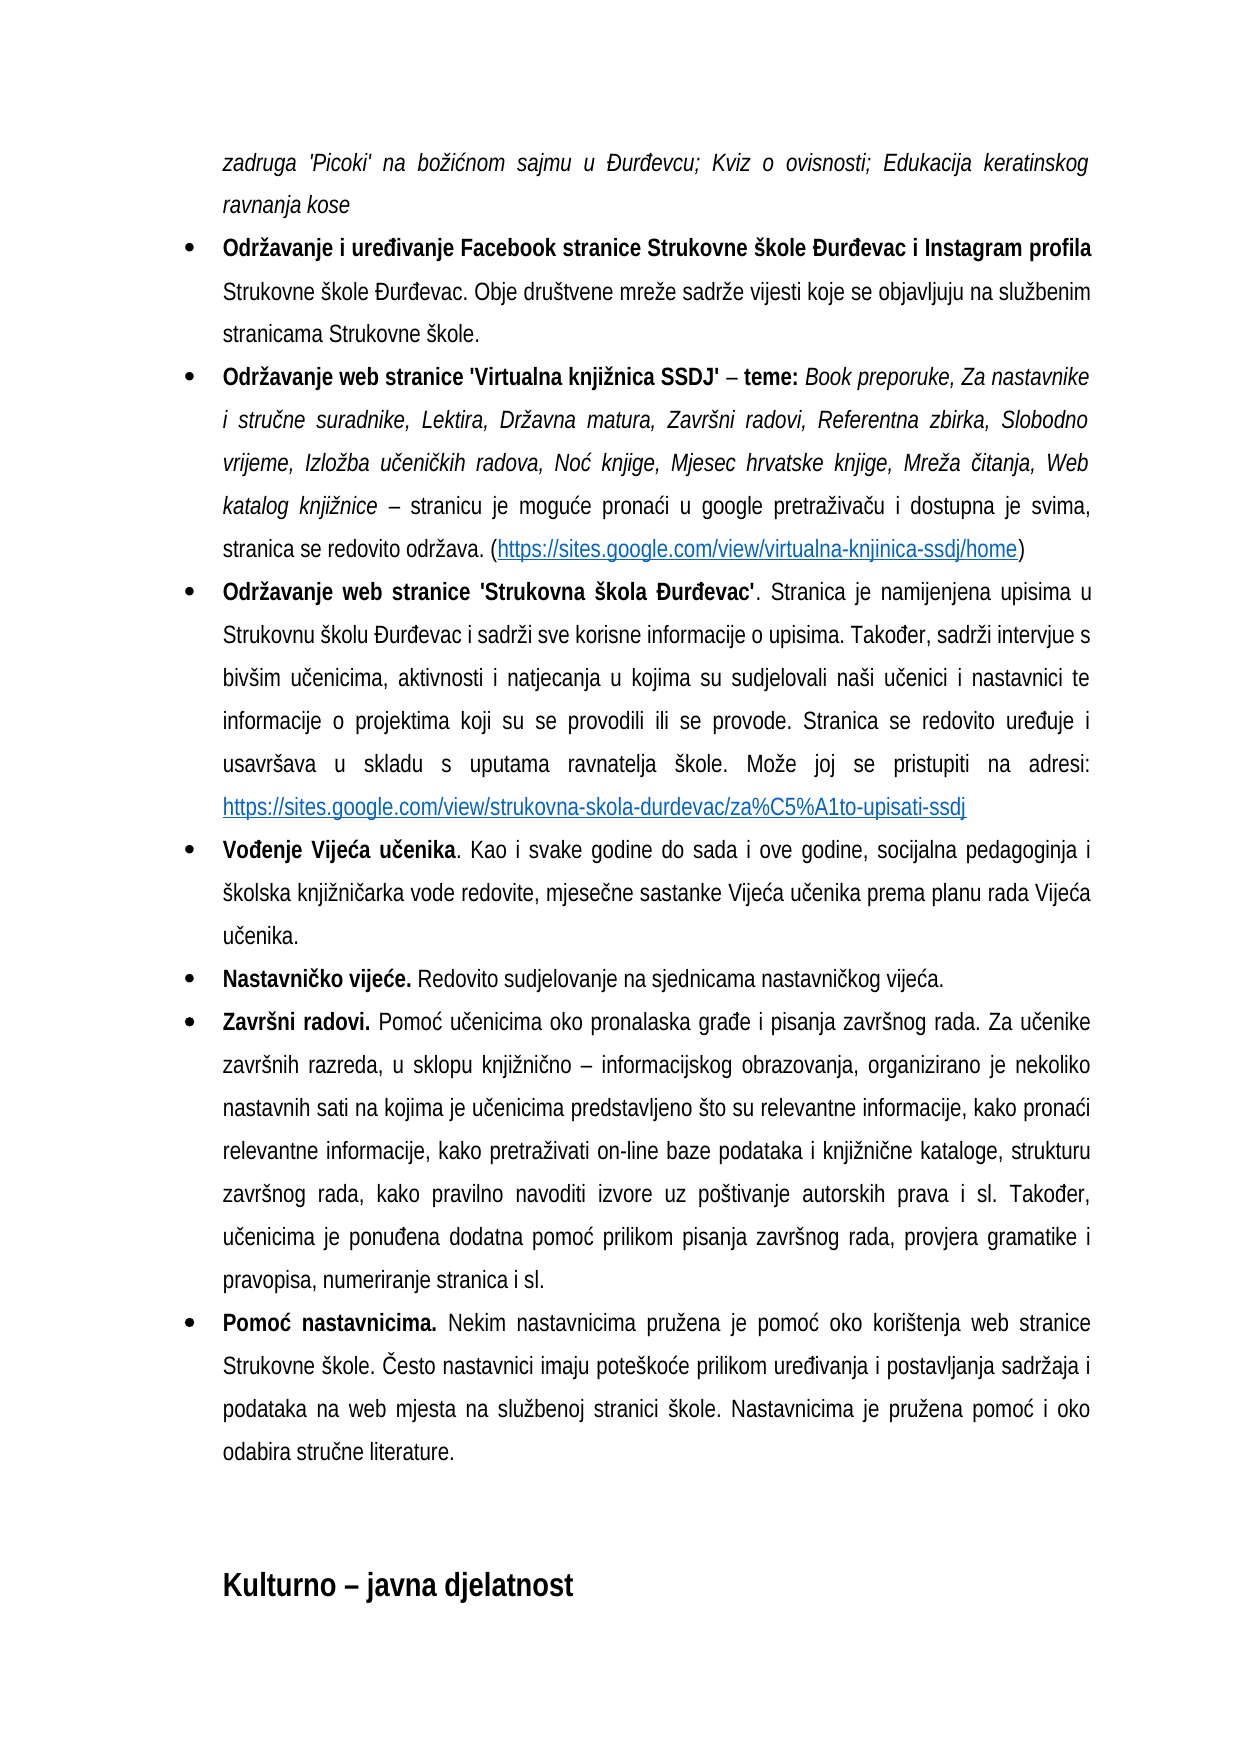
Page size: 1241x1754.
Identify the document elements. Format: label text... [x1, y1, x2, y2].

list Pomoć nastavnicima. Nekim nastavnicima pružena je pomoć oko korištenja web stranice Strukovne škole. Često nastavnici imaju poteškoće prilikom uređivanja i postavljanja sadržaja i podataka na web mjesta na službenoj stranici škole. Nastavnicima je pružena pomoć i oko odabira stručne literature. [185, 1308, 1093, 1465]
list Završni radovi. Pomoć učenicima oko pronalaska građe i pisanja završnog rada. Za učenike završnih razreda, u sklopu knjižnično – informacijskog obrazovanja, organizirano je nekoliko nastavnih sati na kojima je učenicima predstavljeno što su relevantne informacije, kako pronaći relevantne informacije, kako pretraživati on-line baze podataka i knjižnične kataloge, strukturu završnog rada, kako pravilno navoditi izvore uz poštivanje autorskih prava i sl. Također, učenicima je ponuđena dodatna pomoć prilikom pisanja završnog rada, provjera gramatike i pravopisa, numeriranje stranica i sl. [185, 1007, 1093, 1293]
list Kulturno – javna djelatnost [223, 1565, 1093, 1604]
list Nastavničko vijeće. Redovito sudjelovanje na sjednicama nastavničkog vijeća. [185, 964, 1093, 993]
list Vođenje Vijeća učenika. Kao i svake godine do sada i ove godine, socijalna pedagoginja i školska knjižničarka vode redovite, mjesečne sastanke Vijeća učenika prema planu rada Vijeća učenika. [185, 835, 1093, 949]
list Održavanje web stranice 'Virtualna knjižnica SSDJ' – teme: Book preporuke, Za nastavnike i stručne suradnike, Lektira, Državna matura, Završni radovi, Referentna zbirka, Slobodno vrijeme, Izložba učeničkih radova, Noć knjige, Mjesec hrvatske knjige, Mreža čitanja, Web katalog knjižnice – stranicu je moguće pronaći u google pretraživaču i dostupna je svima, stranica se redovito održava. (https://sites.google.com/view/virtualna-knjinica-ssdj/home) [185, 362, 1093, 563]
list Održavanje i uređivanje Facebook stranice Strukovne škole Đurđevac i Instagram profila Strukovne škole Đurđevac. Obje društvene mreže sadrže vijesti koje se objavljuju na službenim stranicama Strukovne škole. [185, 233, 1093, 348]
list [185, 148, 1093, 219]
list Održavanje web stranice 'Strukovna škola Đurđevac'. Stranica je namijenjena upisima u Strukovnu školu Đurđevac i sadrži sve korisne informacije o upisima. Također, sadrži intervjue s bivšim učenicima, aktivnosti i natjecanja u kojima su sudjelovali naši učenici i nastavnici te informacije o projektima koji su se provodili ili se provode. Stranica se redovito uređuje i usavršava u skladu s uputama ravnatelja škole. Može joj se pristupiti na adresi: https://sites.google.com/view/strukovna-skola-durdevac/za%C5%A1to-upisati-ssdj [185, 577, 1093, 821]
